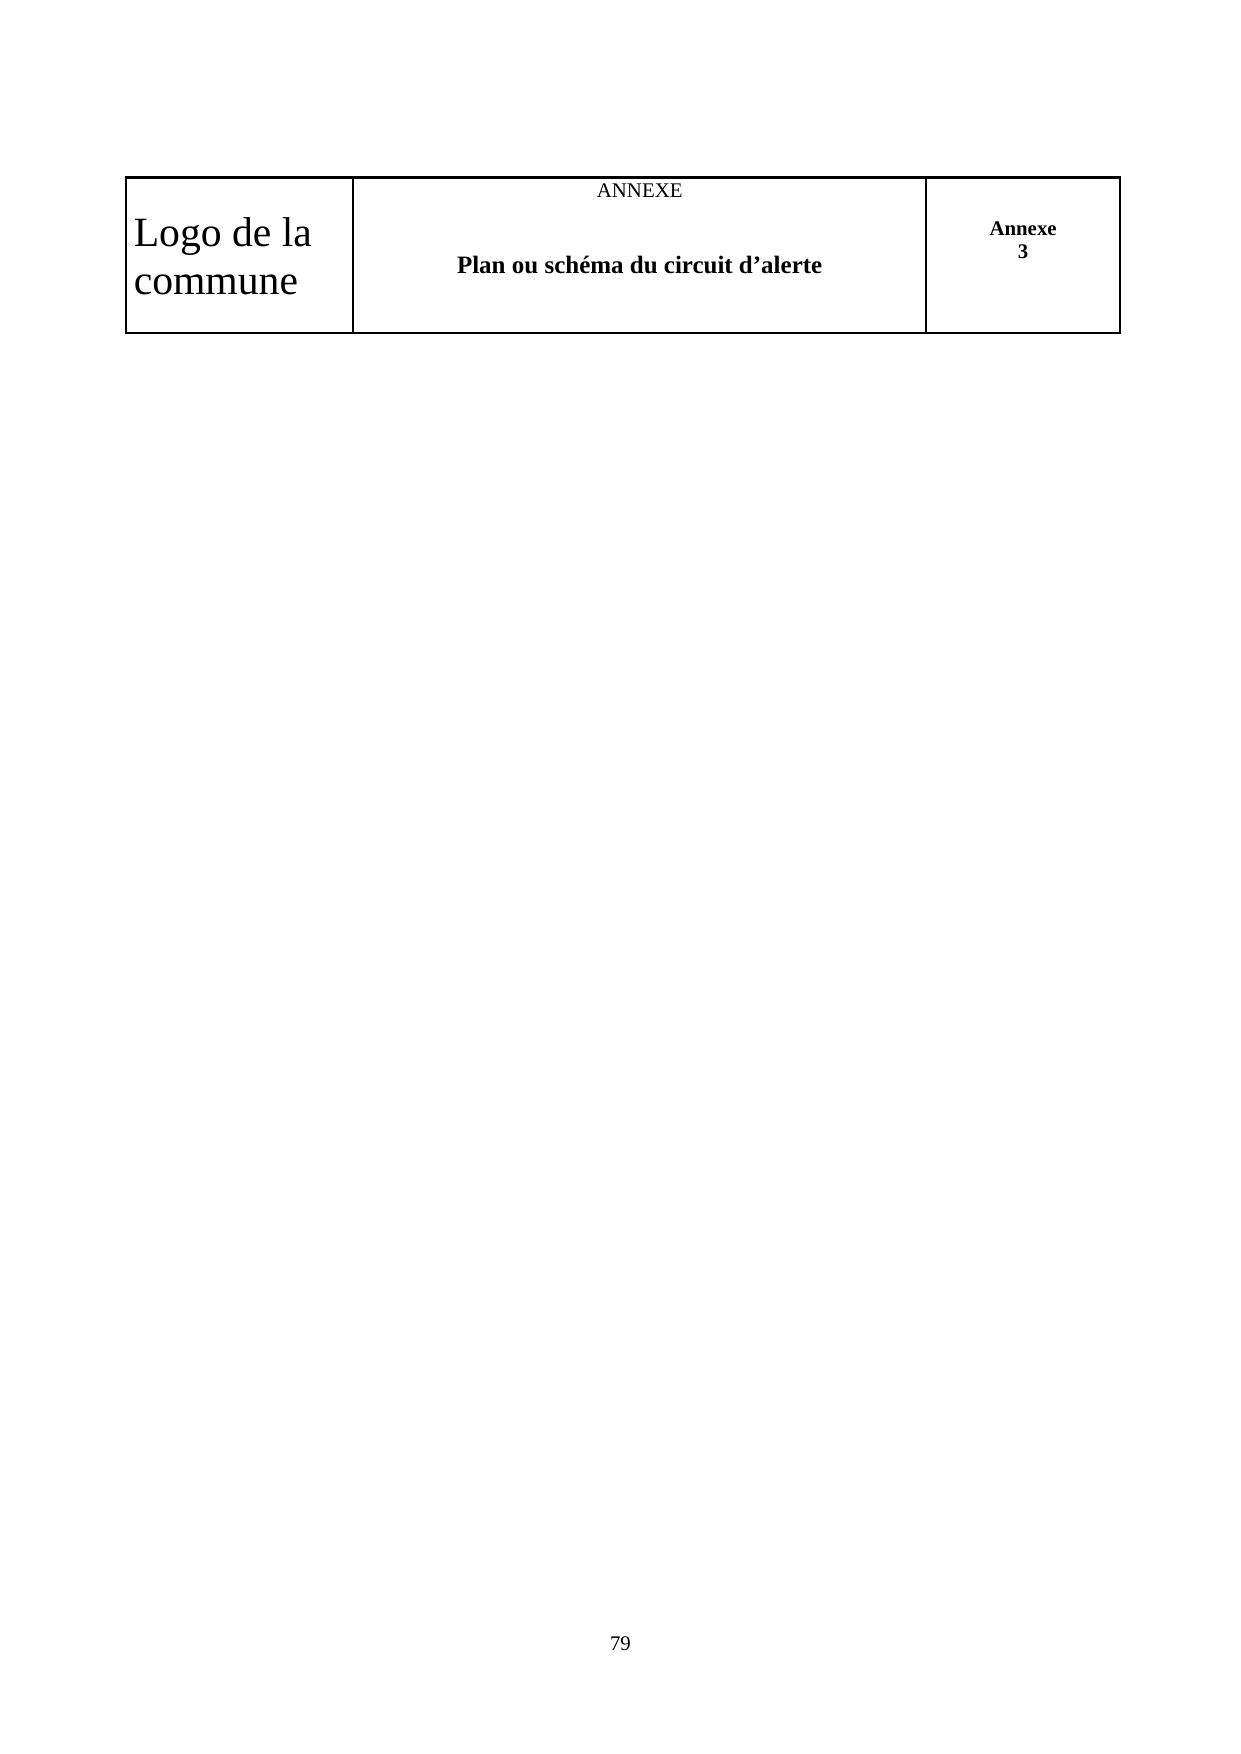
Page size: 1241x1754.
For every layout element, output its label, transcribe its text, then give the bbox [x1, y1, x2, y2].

table_header Annexe 3 [927, 179, 1119, 332]
table_header Logo de la commune [127, 179, 352, 332]
table_header ANNEXE Plan ou schéma du circuit d’alerte [354, 179, 925, 332]
